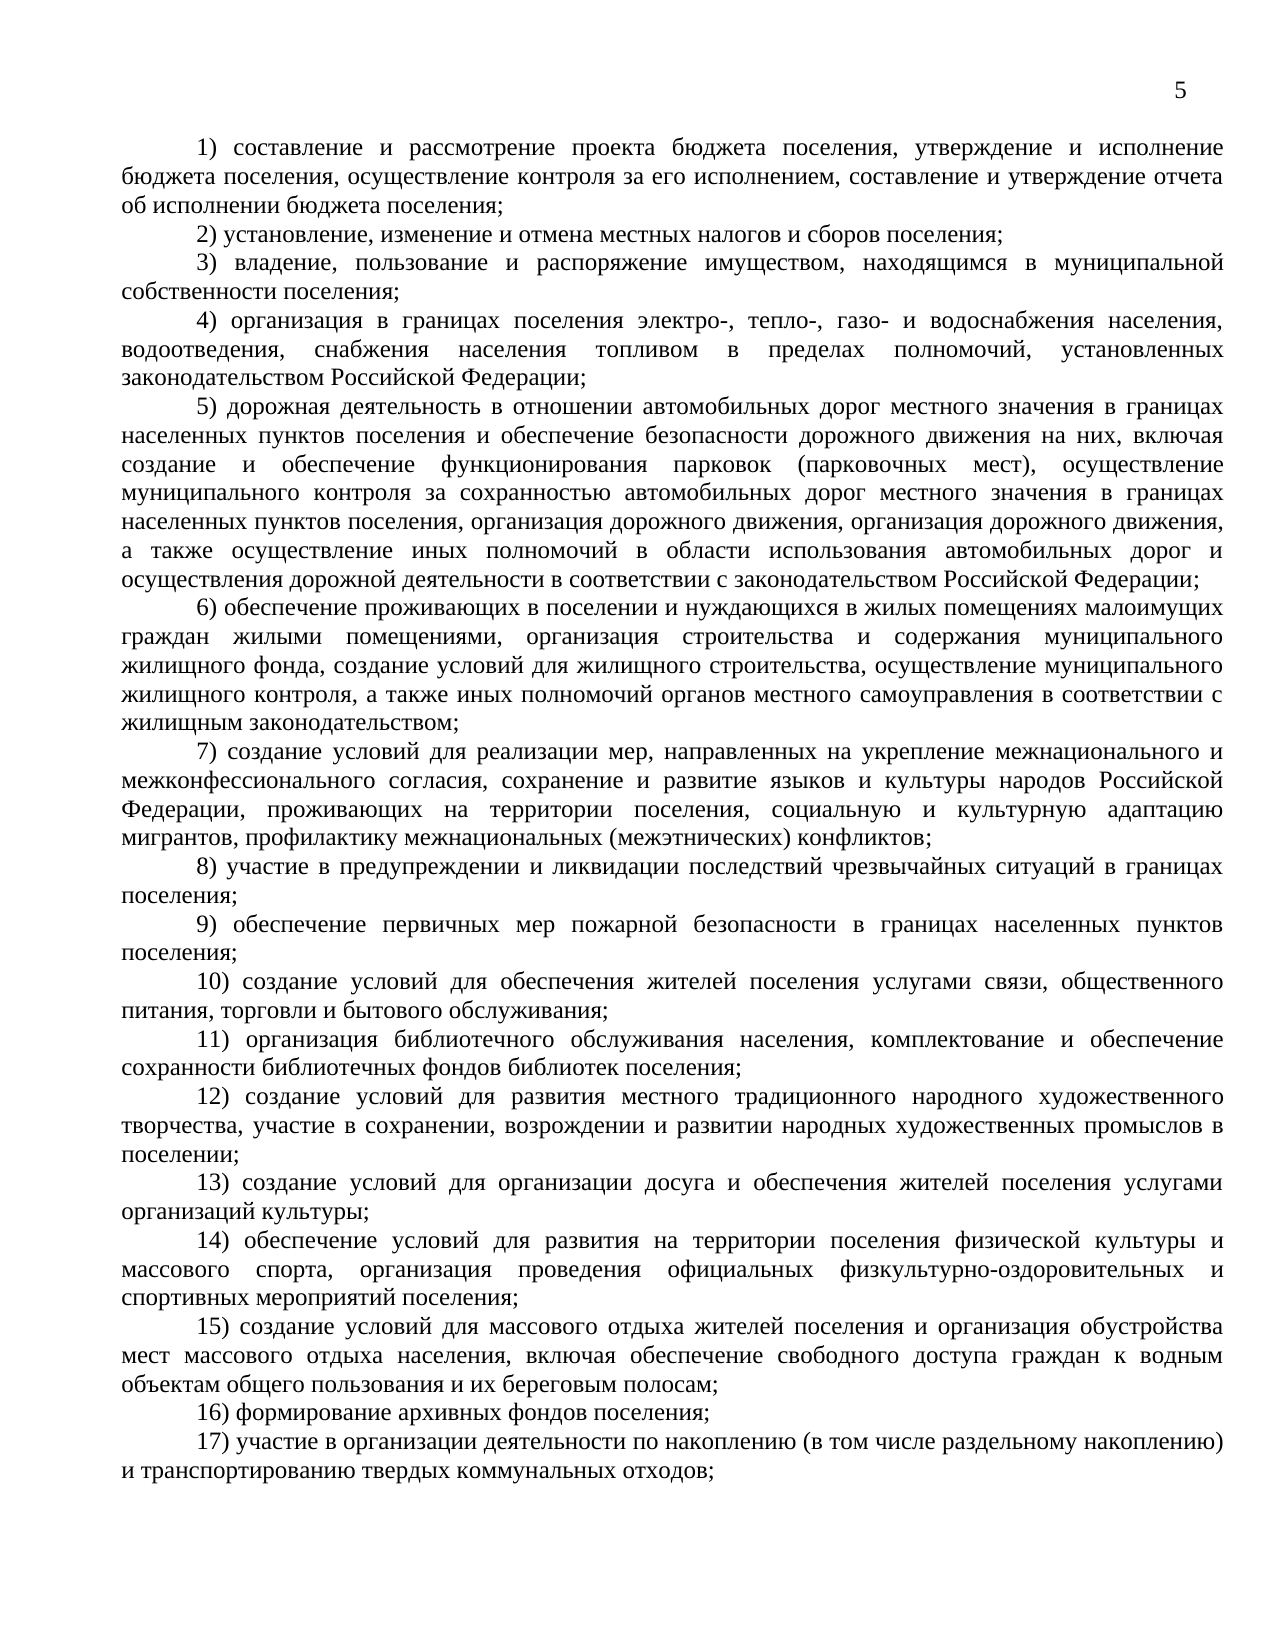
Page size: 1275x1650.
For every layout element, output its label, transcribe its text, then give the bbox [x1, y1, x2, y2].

text 3) владение, пользование и распоряжение имуществом, находящимся в муниципальной собственности поселения; [121, 247, 1224, 305]
text 11) организация библиотечного обслуживания населения, комплектование и обеспечение сохранности библиотечных фондов библиотек поселения; [121, 1024, 1224, 1081]
text 7) создание условий для реализации мер, направленных на укрепление межнационального и межконфессионального согласия, сохранение и развитие языков и культуры народов Российской Федерации, проживающих на территории поселения, социальную и культурную адаптацию мигрантов, профилактику межнациональных (межэтнических) конфликтов; [121, 736, 1224, 851]
text 5) дорожная деятельность в отношении автомобильных дорог местного значения в границах населенных пунктов поселения и обеспечение безопасности дорожного движения на них, включая создание и обеспечение функционирования парковок (парковочных мест), осуществление муниципального контроля за сохранностью автомобильных дорог местного значения в границах населенных пунктов поселения, организация дорожного движения, организация дорожного движения, а также осуществление иных полномочий в области использования автомобильных дорог и осуществления дорожной деятельности в соответствии с законодательством Российской Федерации; [121, 391, 1224, 592]
text 15) создание условий для массового отдыха жителей поселения и организация обустройства мест массового отдыха населения, включая обеспечение свободного доступа граждан к водным объектам общего пользования и их береговым полосам; [121, 1311, 1224, 1397]
text 2) установление, изменение и отмена местных налогов и сборов поселения; [121, 219, 1224, 247]
text 13) создание условий для организации досуга и обеспечения жителей поселения услугами организаций культуры; [121, 1167, 1224, 1225]
text 16) формирование архивных фондов поселения; [121, 1397, 1224, 1426]
text 14) обеспечение условий для развития на территории поселения физической культуры и массового спорта, организация проведения официальных физкультурно-оздоровительных и спортивных мероприятий поселения; [121, 1225, 1224, 1311]
text 6) обеспечение проживающих в поселении и нуждающихся в жилых помещениях малоимущих граждан жилыми помещениями, организация строительства и содержания муниципального жилищного фонда, создание условий для жилищного строительства, осуществление муниципального жилищного контроля, а также иных полномочий органов местного самоуправления в соответствии с жилищным законодательством; [121, 592, 1224, 736]
text 8) участие в предупреждении и ликвидации последствий чрезвычайных ситуаций в границах поселения; [121, 851, 1224, 909]
text 10) создание условий для обеспечения жителей поселения услугами связи, общественного питания, торговли и бытового обслуживания; [121, 966, 1224, 1024]
text 1) составление и рассмотрение проекта бюджета поселения, утверждение и исполнение бюджета поселения, осуществление контроля за его исполнением, составление и утверждение отчета об исполнении бюджета поселения; [121, 132, 1224, 219]
text 12) создание условий для развития местного традиционного народного художественного творчества, участие в сохранении, возрождении и развитии народных художественных промыслов в поселении; [121, 1081, 1224, 1167]
text 17) участие в организации деятельности по накоплению (в том числе раздельному накоплению) и транспортированию твердых коммунальных отходов; [121, 1426, 1224, 1484]
text 9) обеспечение первичных мер пожарной безопасности в границах населенных пунктов поселения; [121, 909, 1224, 966]
text 4) организация в границах поселения электро-, тепло-, газо- и водоснабжения населения, водоотведения, снабжения населения топливом в пределах полномочий, установленных законодательством Российской Федерации; [121, 305, 1224, 391]
